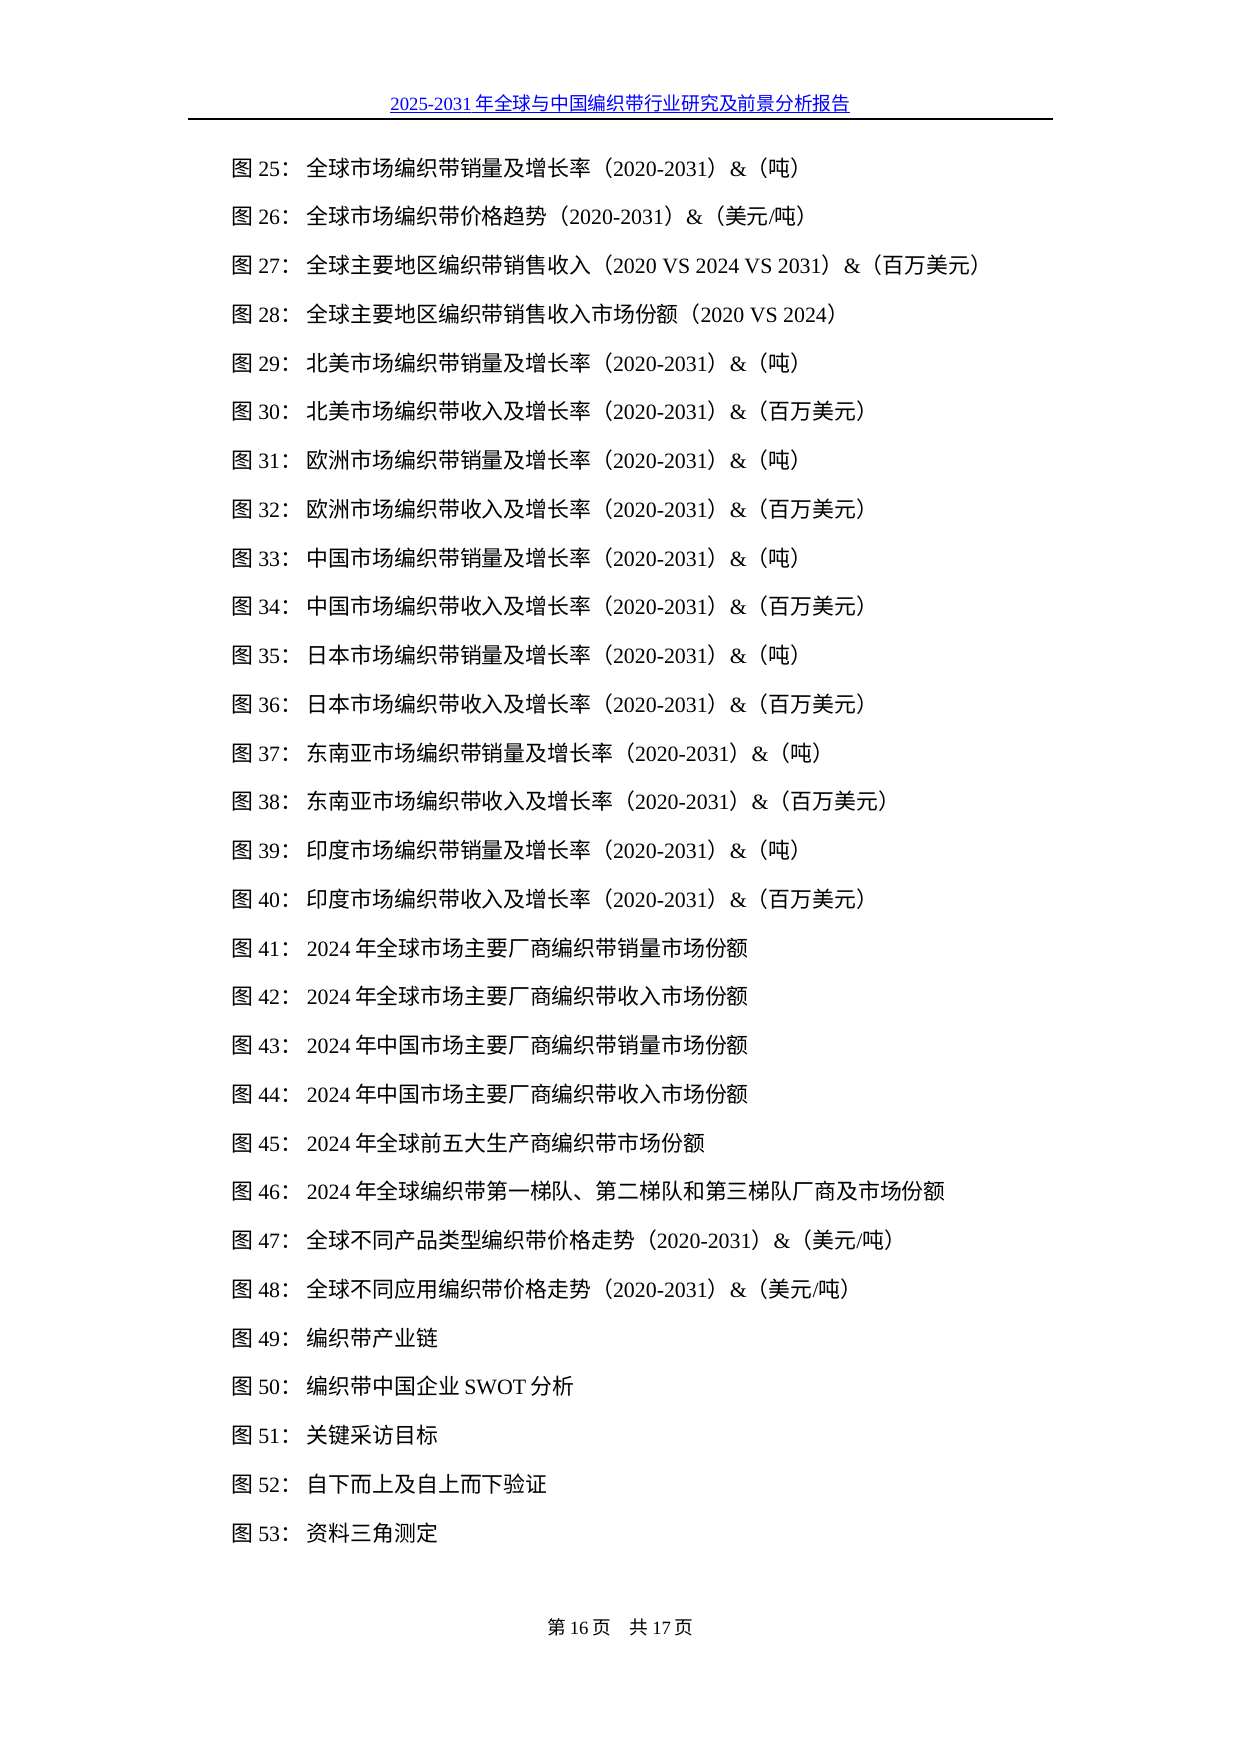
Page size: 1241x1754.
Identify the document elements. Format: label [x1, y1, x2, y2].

text [187, 150, 1053, 1548]
